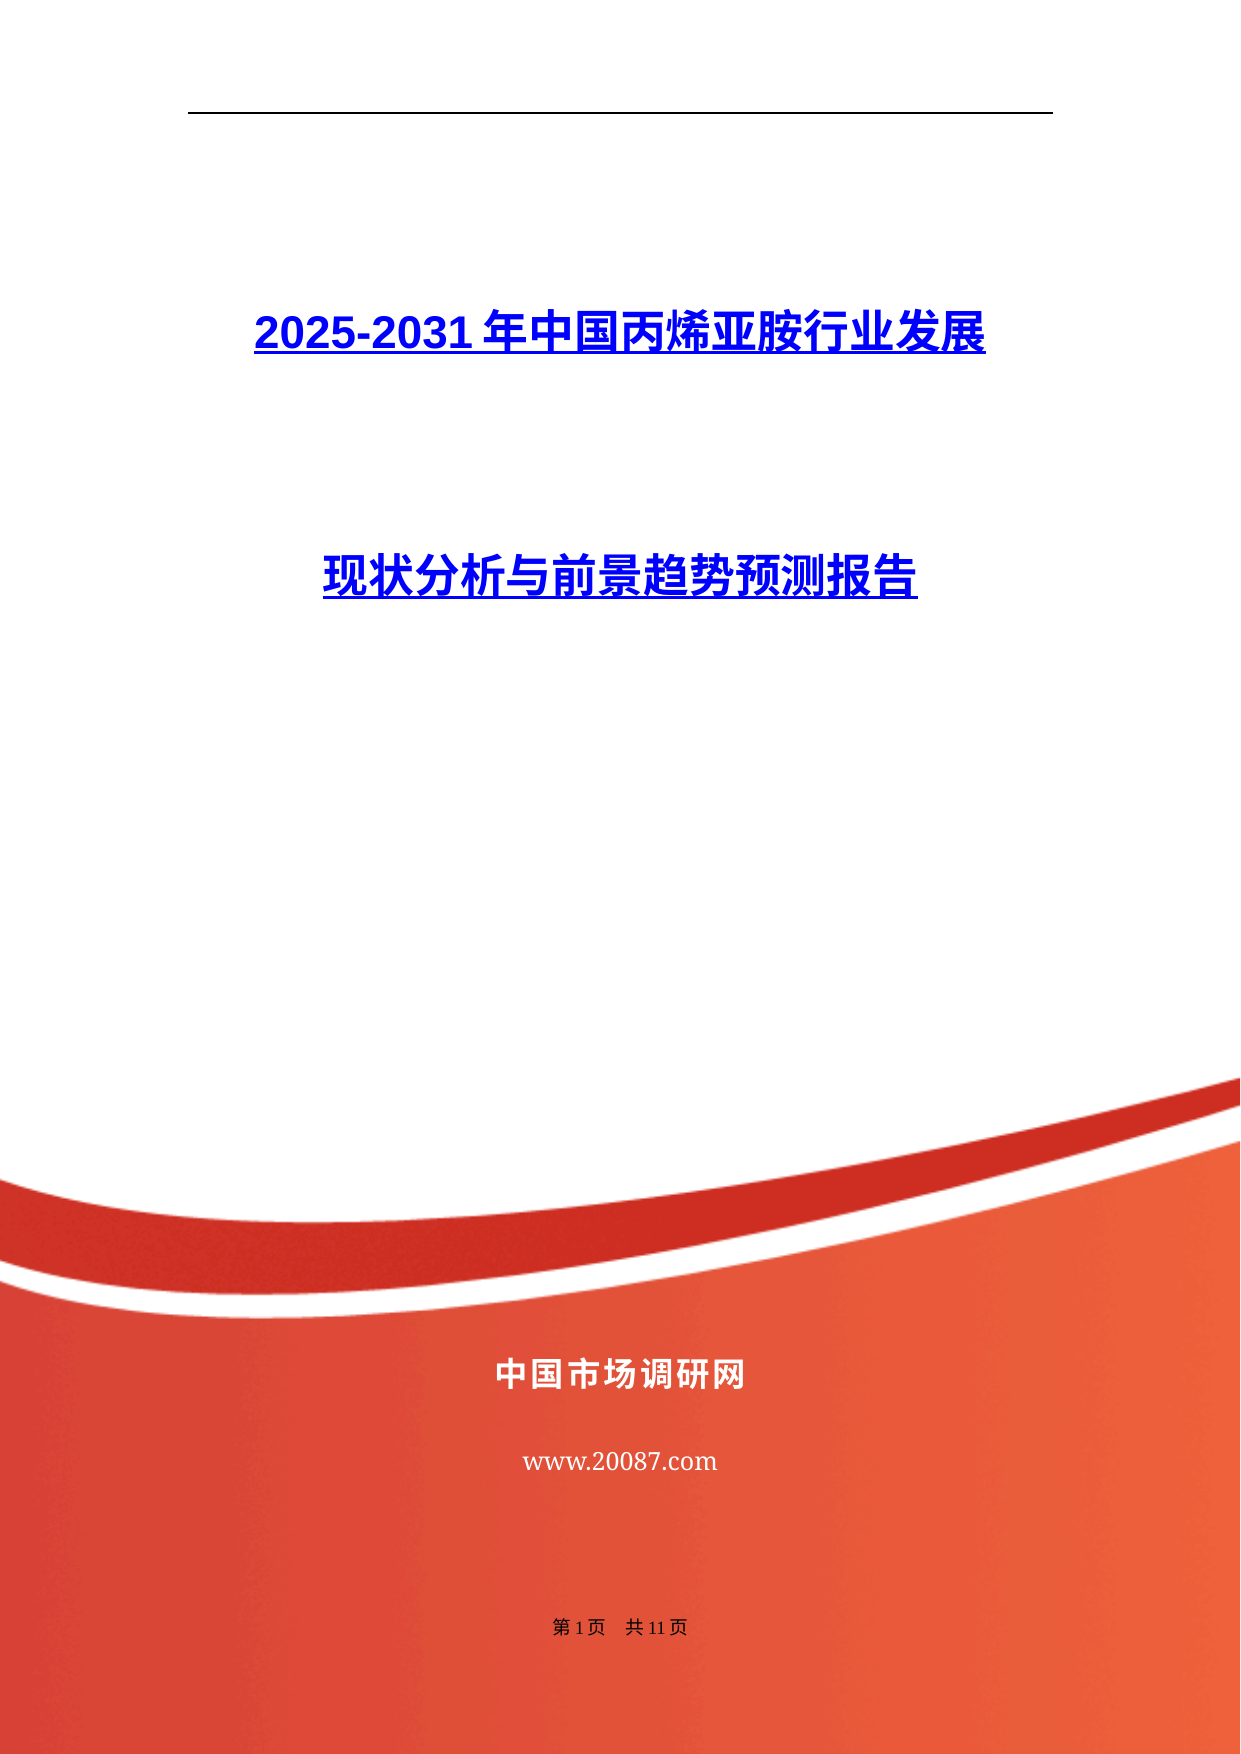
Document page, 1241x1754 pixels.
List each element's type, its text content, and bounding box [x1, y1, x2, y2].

subtitle 中国市场调研网 [187, 1339, 1053, 1404]
table_header 2025-2031年中国丙烯亚胺行业发展现状分析与前景趋势预测报告 [188, 207, 1053, 773]
text www.20087.com [187, 1428, 1053, 1493]
picture [0, 1006, 1241, 1754]
